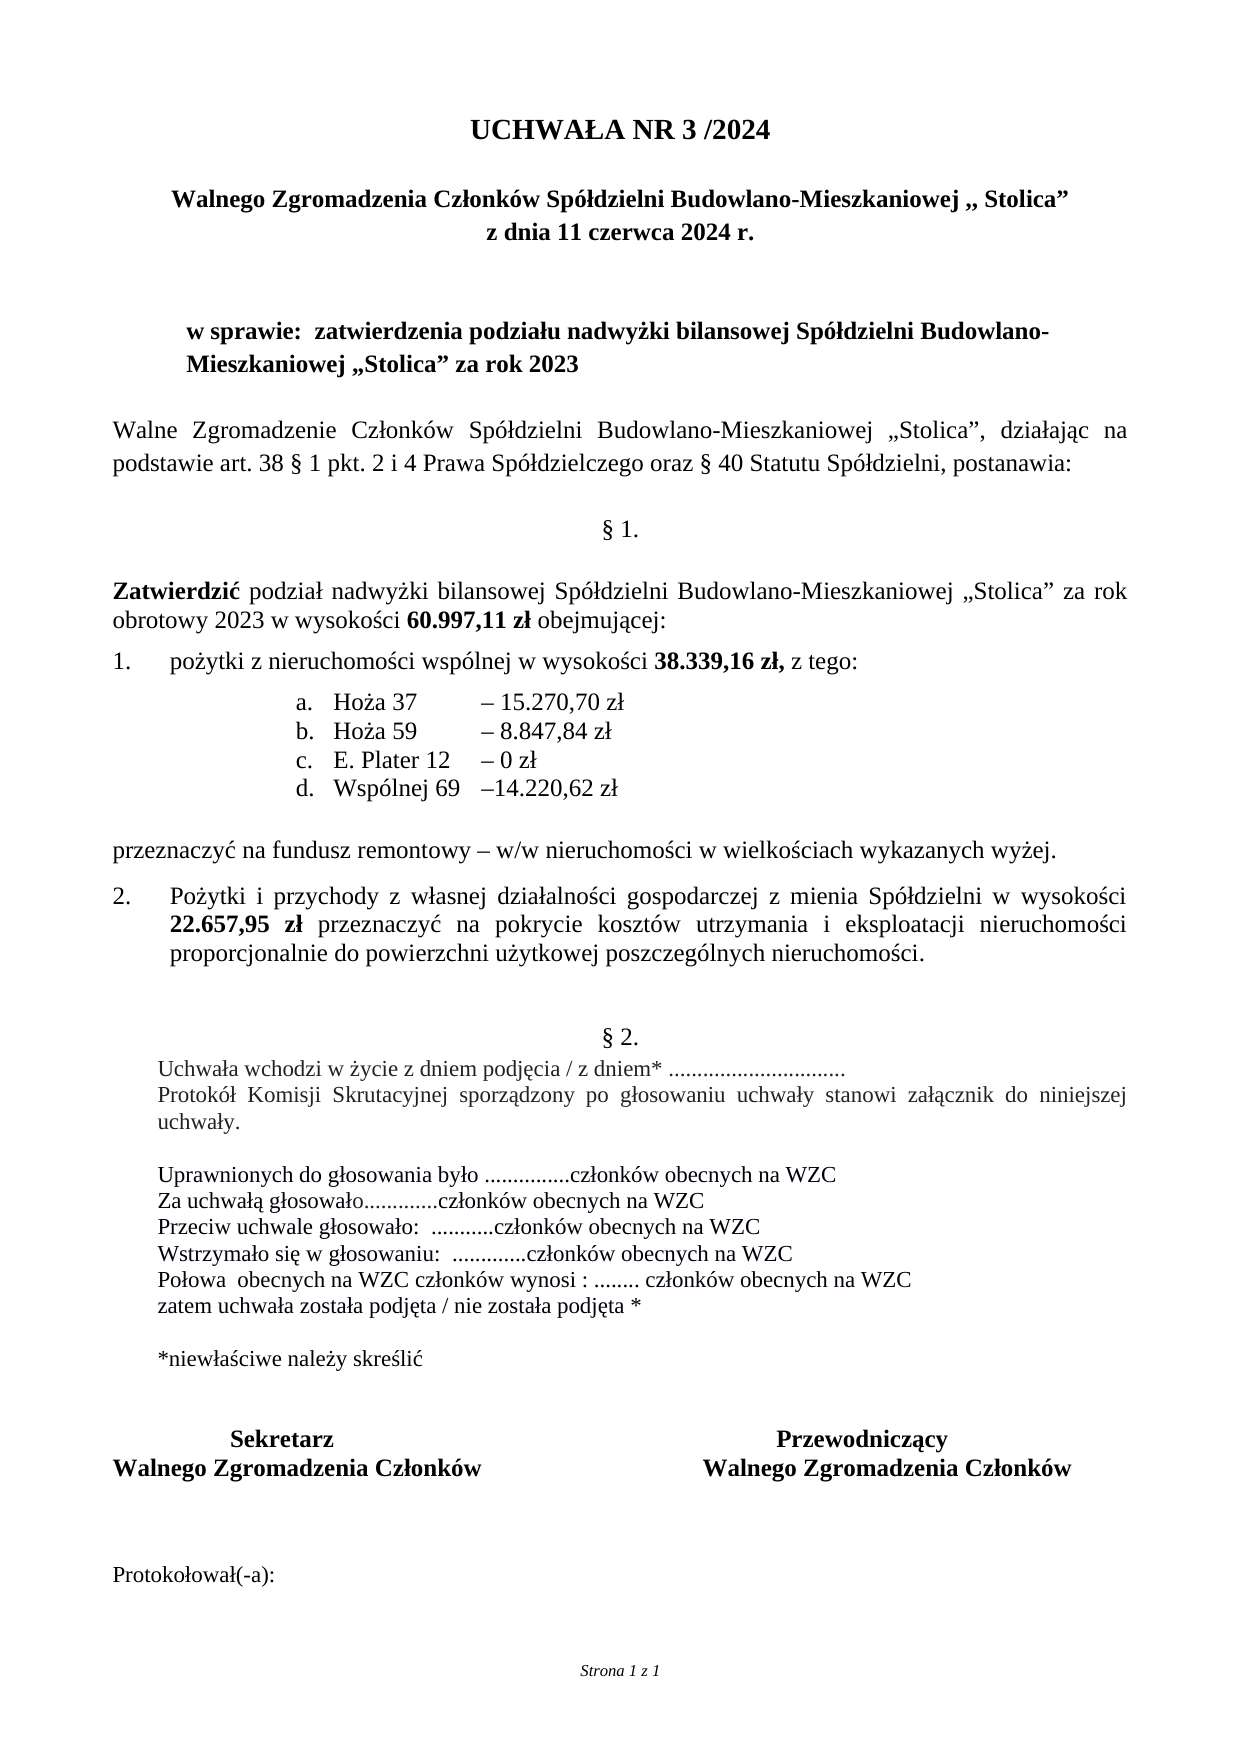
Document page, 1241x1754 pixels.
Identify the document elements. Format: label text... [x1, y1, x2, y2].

text *niewłaściwe należy skreślić [157, 1345, 1128, 1371]
text UCHWAŁA NR 3 /2024 [112, 112, 1128, 146]
text Przeciw uchwale głosowało: ...........członków obecnych na WZC [157, 1213, 1128, 1240]
list Hoża 59 – 8.847,84 zł [296, 716, 1128, 745]
list Zatwierdzić podział nadwyżki bilansowej Spółdzielni Budowlano-Mieszkaniowej „Stolica” za rok obrotowy 2023 w wysokości 60.997,11 zł obejmującej: [112, 576, 1128, 633]
text z dnia 11 czerwca 2024 r. [112, 217, 1128, 246]
text zatem uchwała została podjęta / nie została podjęta * [157, 1292, 1128, 1319]
text Protokołował(-a): [112, 1561, 1128, 1587]
text Protokół Komisji Skrutacyjnej sporządzony po głosowaniu uchwały stanowi załącznik do niniejszej uchwały. [157, 1082, 1128, 1134]
text Uchwała wchodzi w życie z dniem podjęcia / z dniem* ............................... [157, 1055, 1128, 1082]
list Hoża 37 – 15.270,70 zł [296, 687, 1128, 716]
text Sekretarz Przewodniczący [186, 1424, 1128, 1453]
list E. Plater 12 – 0 zł [296, 745, 1128, 773]
list Wspólnej 69 –14.220,62 zł [296, 773, 1128, 802]
text § 1. [112, 514, 1128, 543]
text § 2. [112, 1022, 1128, 1051]
text Mieszkaniowej „Stolica” za rok 2023 [112, 349, 1128, 378]
text Wstrzymało się w głosowaniu: .............członków obecnych na WZC [157, 1240, 1128, 1266]
text Walnego Zgromadzenia Członków Spółdzielni Budowlano-Mieszkaniowej ,, Stolica” [112, 184, 1128, 212]
list Pożytki i przychody z własnej działalności gospodarczej z mienia Spółdzielni w wysokości 22.657,95 zł przeznaczyć na pokrycie kosztów utrzymania i eksploatacji nieruchomości proporcjonalnie do powierzchni użytkowej poszczególnych nieruchomości. [112, 881, 1128, 967]
text przeznaczyć na fundusz remontowy – w/w nieruchomości w wielkościach wykazanych wyżej. [112, 835, 1128, 864]
text Uprawnionych do głosowania było ...............członków obecnych na WZC [157, 1161, 1128, 1187]
text Połowa obecnych na WZC członków wynosi : ........ członków obecnych na WZC [157, 1266, 1128, 1292]
text Walnego Zgromadzenia Członków Walnego Zgromadzenia Członków [112, 1453, 1128, 1482]
text w sprawie: zatwierdzenia podziału nadwyżki bilansowej Spółdzielni Budowlano- [112, 316, 1128, 344]
text Walne Zgromadzenie Członków Spółdzielni Budowlano-Mieszkaniowej „Stolica”, działając na podstawie art. 38 § 1 pkt. 2 i 4 Prawa Spółdzielczego oraz § 40 Statutu Spółdzielni, postanawia: [112, 415, 1128, 477]
list pożytki z nieruchomości wspólnej w wysokości 38.339,16 zł, z tego: [112, 646, 1128, 675]
text Za uchwałą głosowało.............członków obecnych na WZC [157, 1187, 1128, 1213]
